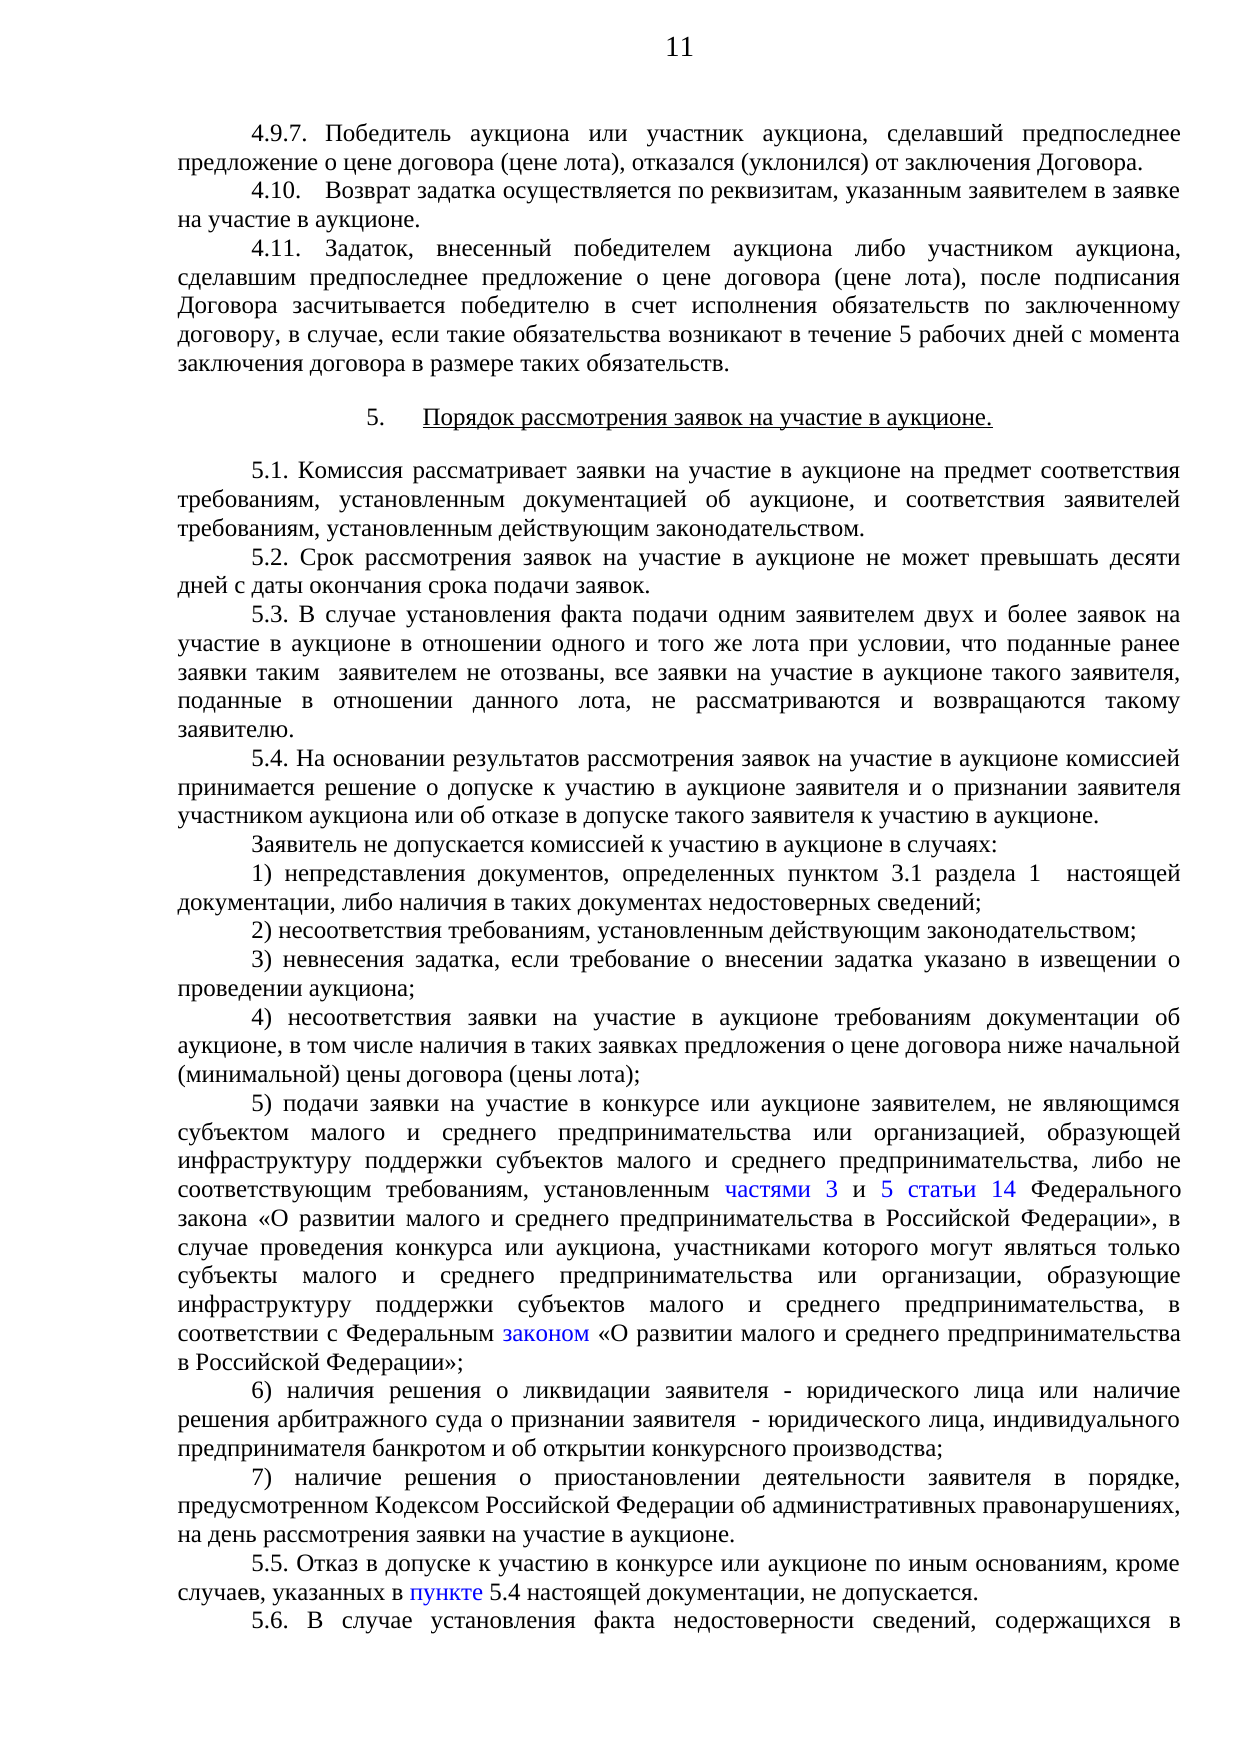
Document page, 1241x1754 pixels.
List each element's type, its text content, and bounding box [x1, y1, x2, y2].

text 7) наличие решения о приостановлении деятельности заявителя в порядке, предусмотренном Кодексом Российской Федерации об административных правонарушениях, на день рассмотрения заявки на участие в аукционе. [177, 1462, 1181, 1548]
text 6) наличия решения о ликвидации заявителя - юридического лица или наличие решения арбитражного суда о признании заявителя - юридического лица, индивидуального предпринимателя банкротом и об открытии конкурсного производства; [177, 1376, 1181, 1462]
list Победитель аукциона или участник аукциона, сделавший предпоследнее предложение о цене договора (цене лота), отказался (уклонился) от заключения Договора. [177, 118, 1181, 176]
text 5.3. В случае установления факта подачи одним заявителем двух и более заявок на участие в аукционе в отношении одного и того же лота при условии, что поданные ранее заявки таким заявителем не отозваны, все заявки на участие в аукционе такого заявителя, поданные в отношении данного лота, не рассматриваются и возвращаются такому заявителю. [177, 599, 1181, 743]
text 5.5. Отказ в допуске к участию в конкурсе или аукционе по иным основаниям, кроме случаев, указанных в пункте 5.4 настоящей документации, не допускается. [177, 1548, 1181, 1606]
text 5) подачи заявки на участие в конкурсе или аукционе заявителем, не являющимся субъектом малого и среднего предпринимательства или организацией, образующей инфраструктуру поддержки субъектов малого и среднего предпринимательства, либо не соответствующим требованиям, установленным частями 3 и 5 статьи 14 Федерального закона «О развитии малого и среднего предпринимательства в Российской Федерации», в случае проведения конкурса или аукциона, участниками которого могут являться только субъекты малого и среднего предпринимательства или организации, образующие инфраструктуру поддержки субъектов малого и среднего предпринимательства, в соответствии с Федеральным законом «О развитии малого и среднего предпринимательства в Российской Федерации»; [177, 1088, 1181, 1376]
list Порядок рассмотрения заявок на участие в аукционе. [177, 402, 1181, 431]
text 4) несоответствия заявки на участие в аукционе требованиям документации об аукционе, в том числе наличия в таких заявках предложения о цене договора ниже начальной (минимальной) цены договора (цены лота); [177, 1002, 1181, 1088]
list Возврат задатка осуществляется по реквизитам, указанным заявителем в заявке на участие в аукционе. [177, 176, 1181, 233]
text Заявитель не допускается комиссией к участию в аукционе в случаях: [177, 829, 1181, 858]
text 5.2. Срок рассмотрения заявок на участие в аукционе не может превышать десяти дней с даты окончания срока подачи заявок. [177, 542, 1181, 599]
text 3) невнесения задатка, если требование о внесении задатка указано в извещении о проведении аукциона; [177, 944, 1181, 1002]
text 1) непредставления документов, определенных пунктом 3.1 раздела 1 настоящей документации, либо наличия в таких документах недостоверных сведений; [177, 858, 1181, 916]
list Задаток, внесенный победителем аукциона либо участником аукциона, сделавшим предпоследнее предложение о цене договора (цене лота), после подписания Договора засчитывается победителю в счет исполнения обязательств по заключенному договору, в случае, если такие обязательства возникают в течение 5 рабочих дней с момента заключения договора в размере таких обязательств. [177, 233, 1181, 377]
text 2) несоответствия требованиям, установленным действующим законодательством; [177, 916, 1181, 944]
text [177, 1606, 1181, 1634]
text 5.1. Комиссия рассматривает заявки на участие в аукционе на предмет соответствия требованиям, установленным документацией об аукционе, и соответствия заявителей требованиям, установленным действующим законодательством. [177, 456, 1181, 542]
text 5.4. На основании результатов рассмотрения заявок на участие в аукционе комиссией принимается решение о допуске к участию в аукционе заявителя и о признании заявителя участником аукциона или об отказе в допуске такого заявителя к участию в аукционе. [177, 743, 1181, 829]
